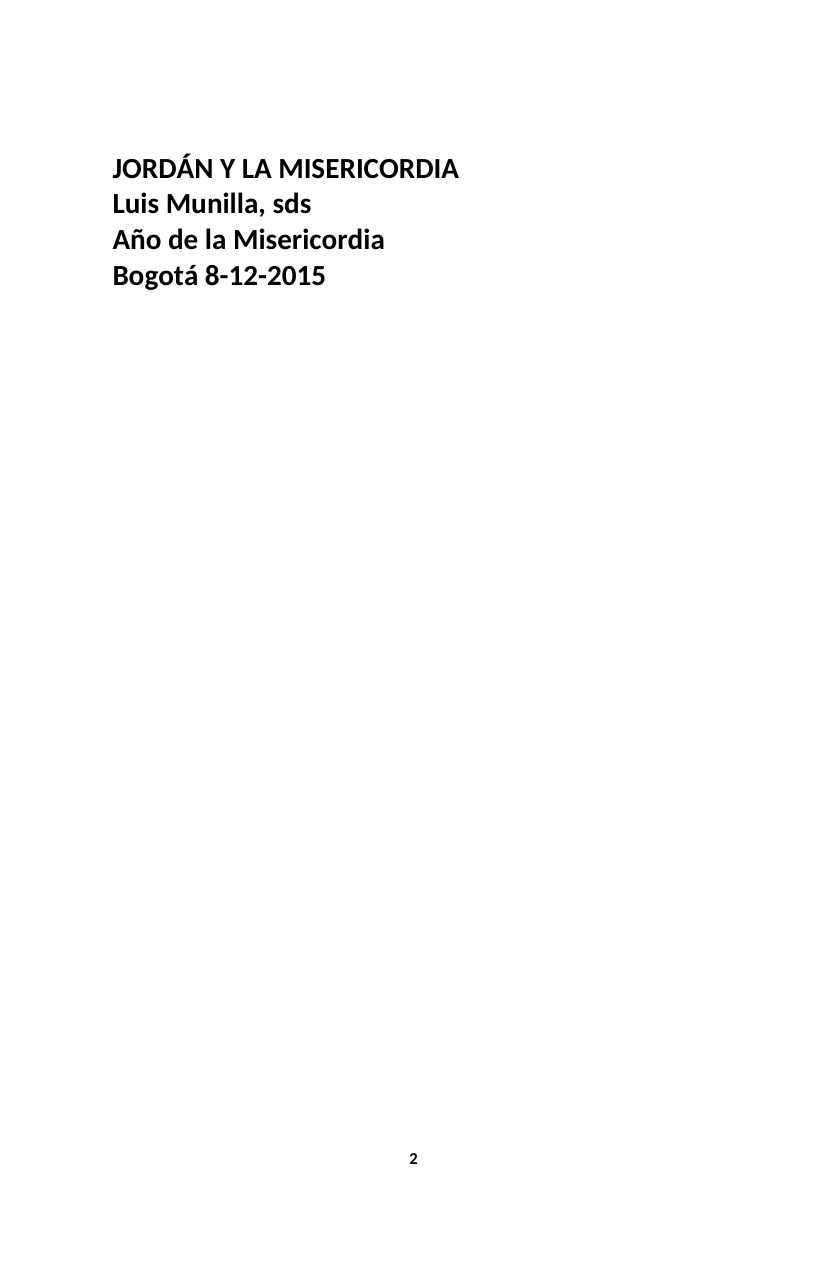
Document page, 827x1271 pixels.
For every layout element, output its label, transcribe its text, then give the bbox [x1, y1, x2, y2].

text Bogotá 8-12-2015 [112, 257, 714, 292]
text Luis Munilla, sds [112, 186, 714, 221]
text JORDÁN Y LA MISERICORDIA [112, 150, 714, 186]
text Año de la Misericordia [112, 221, 714, 257]
